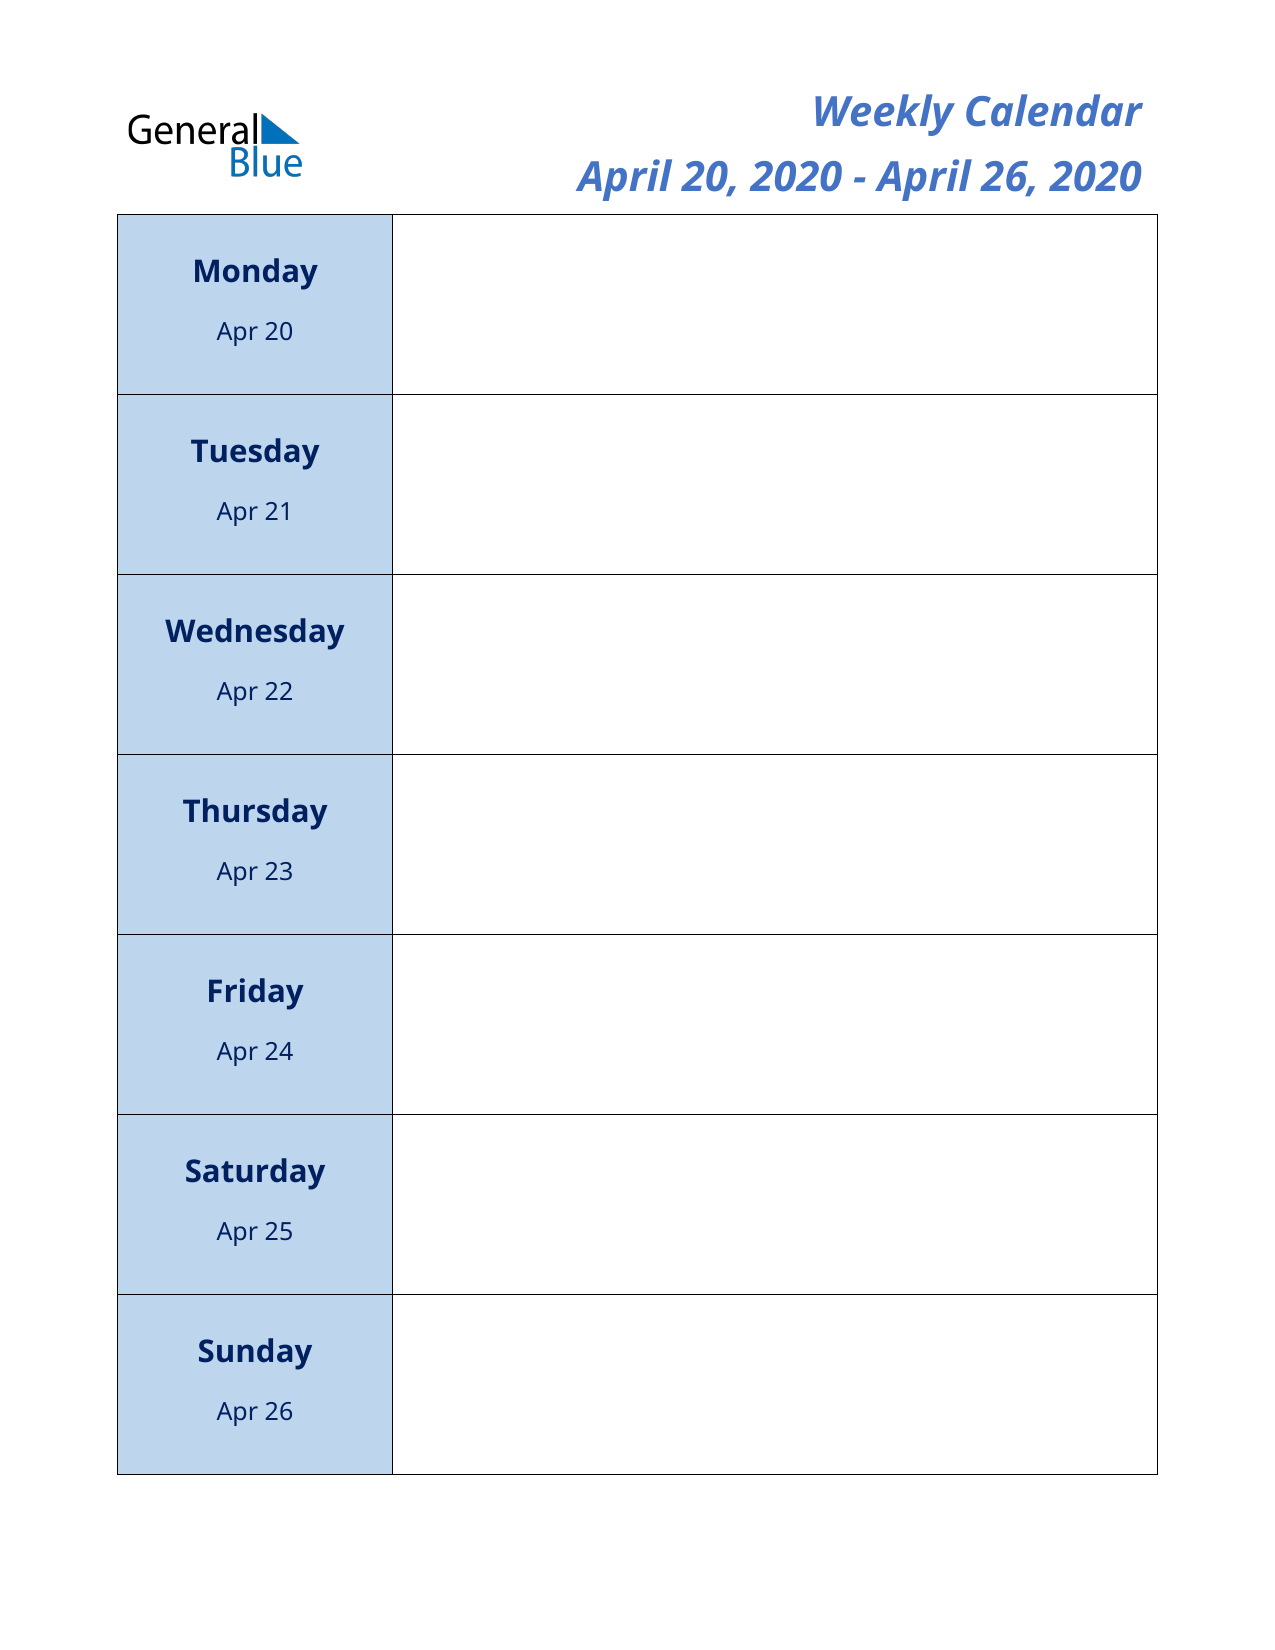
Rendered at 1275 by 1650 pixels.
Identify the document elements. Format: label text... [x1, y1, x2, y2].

table_cell [393, 395, 1157, 574]
table_cell [393, 575, 1157, 754]
table_cell [393, 1115, 1157, 1294]
table_cell [393, 755, 1157, 934]
table_cell Thursday Apr 23 [118, 755, 392, 934]
table_cell [393, 1295, 1157, 1474]
table_cell Friday Apr 24 [118, 935, 392, 1114]
table_header Weekly Calendar April 20, 2020 - April 26, 2020 [393, 75, 1158, 214]
table_cell Wednesday Apr 22 [118, 575, 392, 754]
table_cell Monday Apr 20 [118, 215, 392, 394]
table_cell Sunday Apr 26 [118, 1295, 392, 1474]
table_header [117, 75, 392, 214]
table_cell Saturday Apr 25 [118, 1115, 392, 1294]
table_cell [393, 935, 1157, 1114]
table_cell Tuesday Apr 21 [118, 395, 392, 574]
picture [128, 113, 302, 177]
table_cell [393, 215, 1157, 394]
